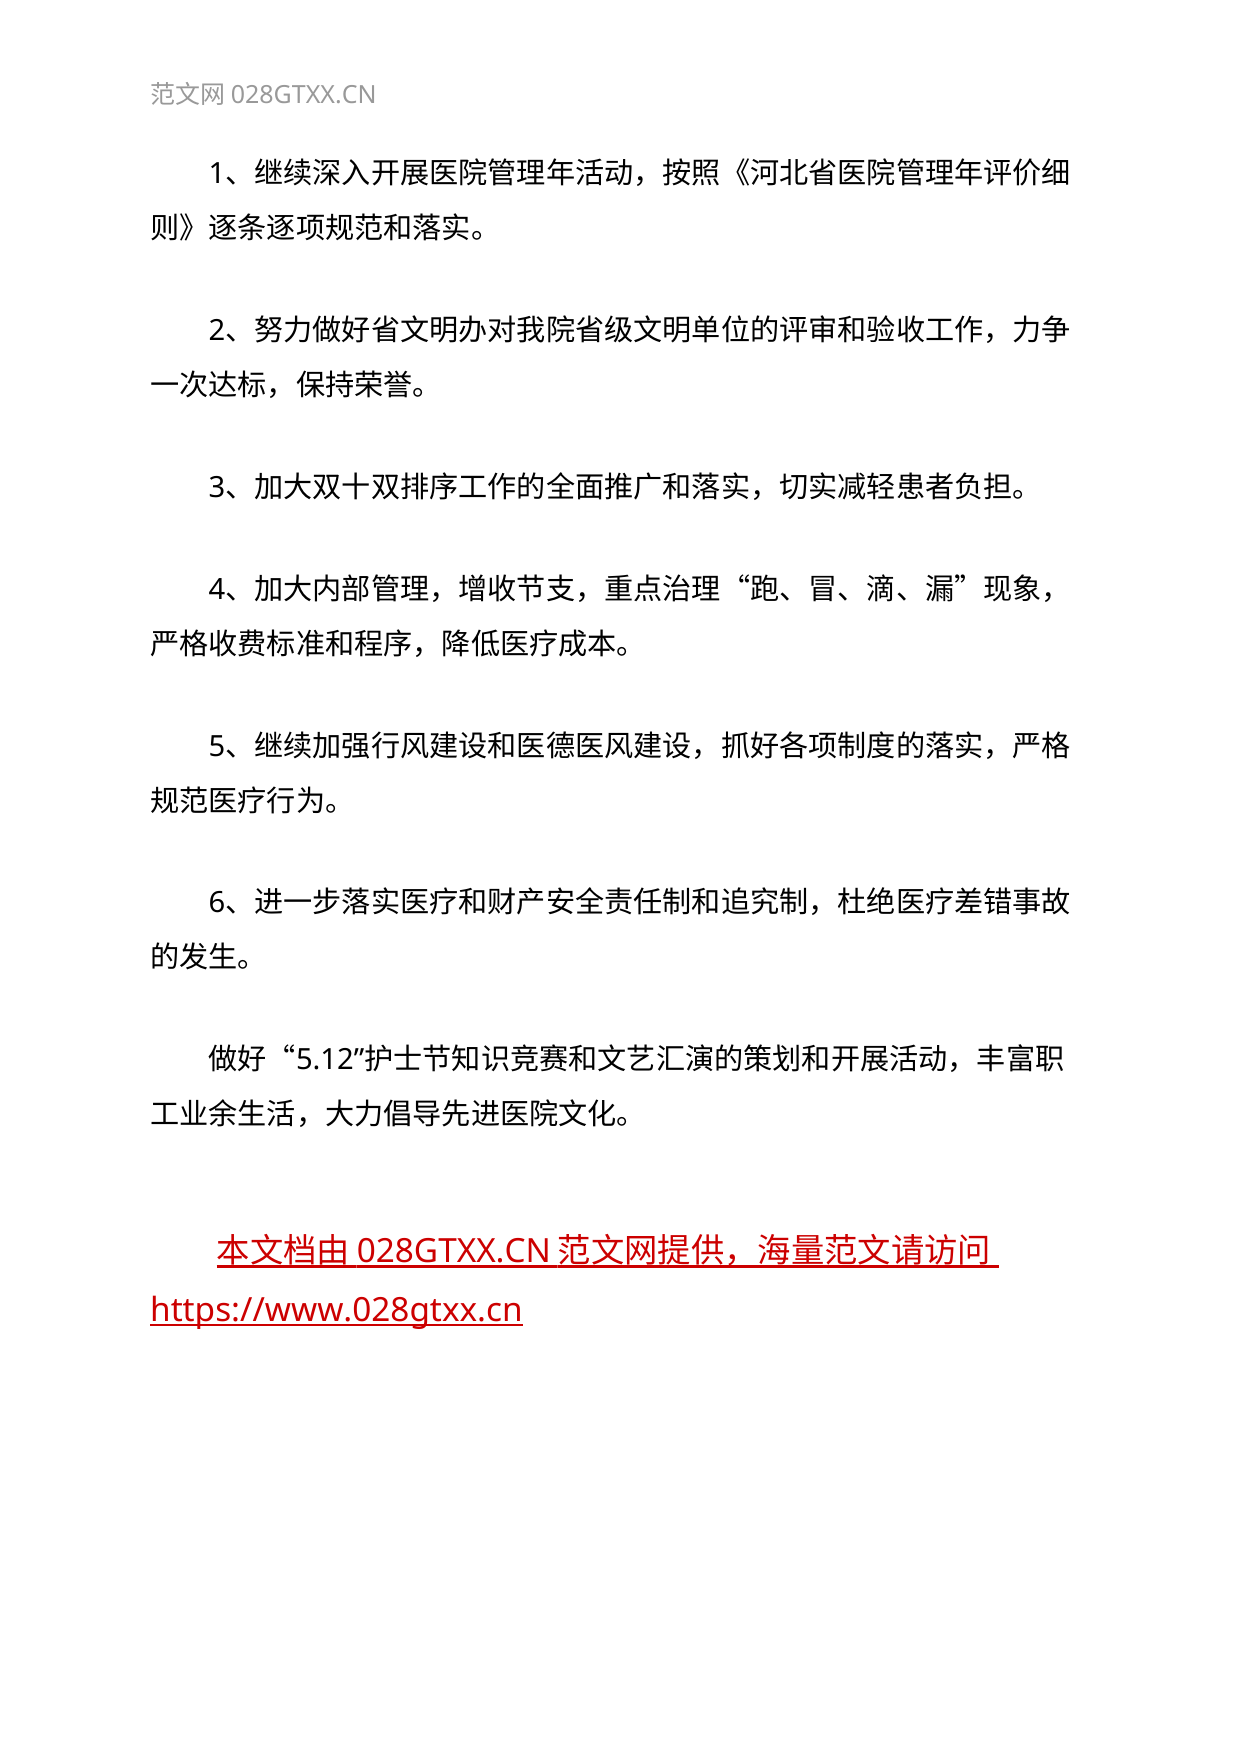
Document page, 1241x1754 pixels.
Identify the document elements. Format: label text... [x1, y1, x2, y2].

text 2、努力做好省文明办对我院省级文明单位的评审和验收工作，力争一次达标，保持荣誉。 [150, 307, 1090, 404]
text 3、加大双十双排序工作的全面推广和落实，切实减轻患者负担。 [150, 463, 1090, 506]
text 1、继续深入开展医院管理年活动，按照《河北省医院管理年评价细则》逐条逐项规范和落实。 [150, 150, 1090, 247]
text 做好“5.12”护士节知识竞赛和文艺汇演的策划和开展活动，丰富职工业余生活，大力倡导先进医院文化。 [150, 1036, 1090, 1133]
text 5、继续加强行风建设和医德医风建设，抓好各项制度的落实，严格规范医疗行为。 [150, 722, 1090, 819]
text 本文档由028GTXX.CN范文网提供，海量范文请访问 https://www.028gtxx.cn [150, 1224, 1090, 1331]
text 4、加大内部管理，增收节支，重点治理“跑、冒、滴、漏”现象，严格收费标准和程序，降低医疗成本。 [150, 566, 1090, 663]
text 6、进一步落实医疗和财产安全责任制和追究制，杜绝医疗差错事故的发生。 [150, 879, 1090, 976]
